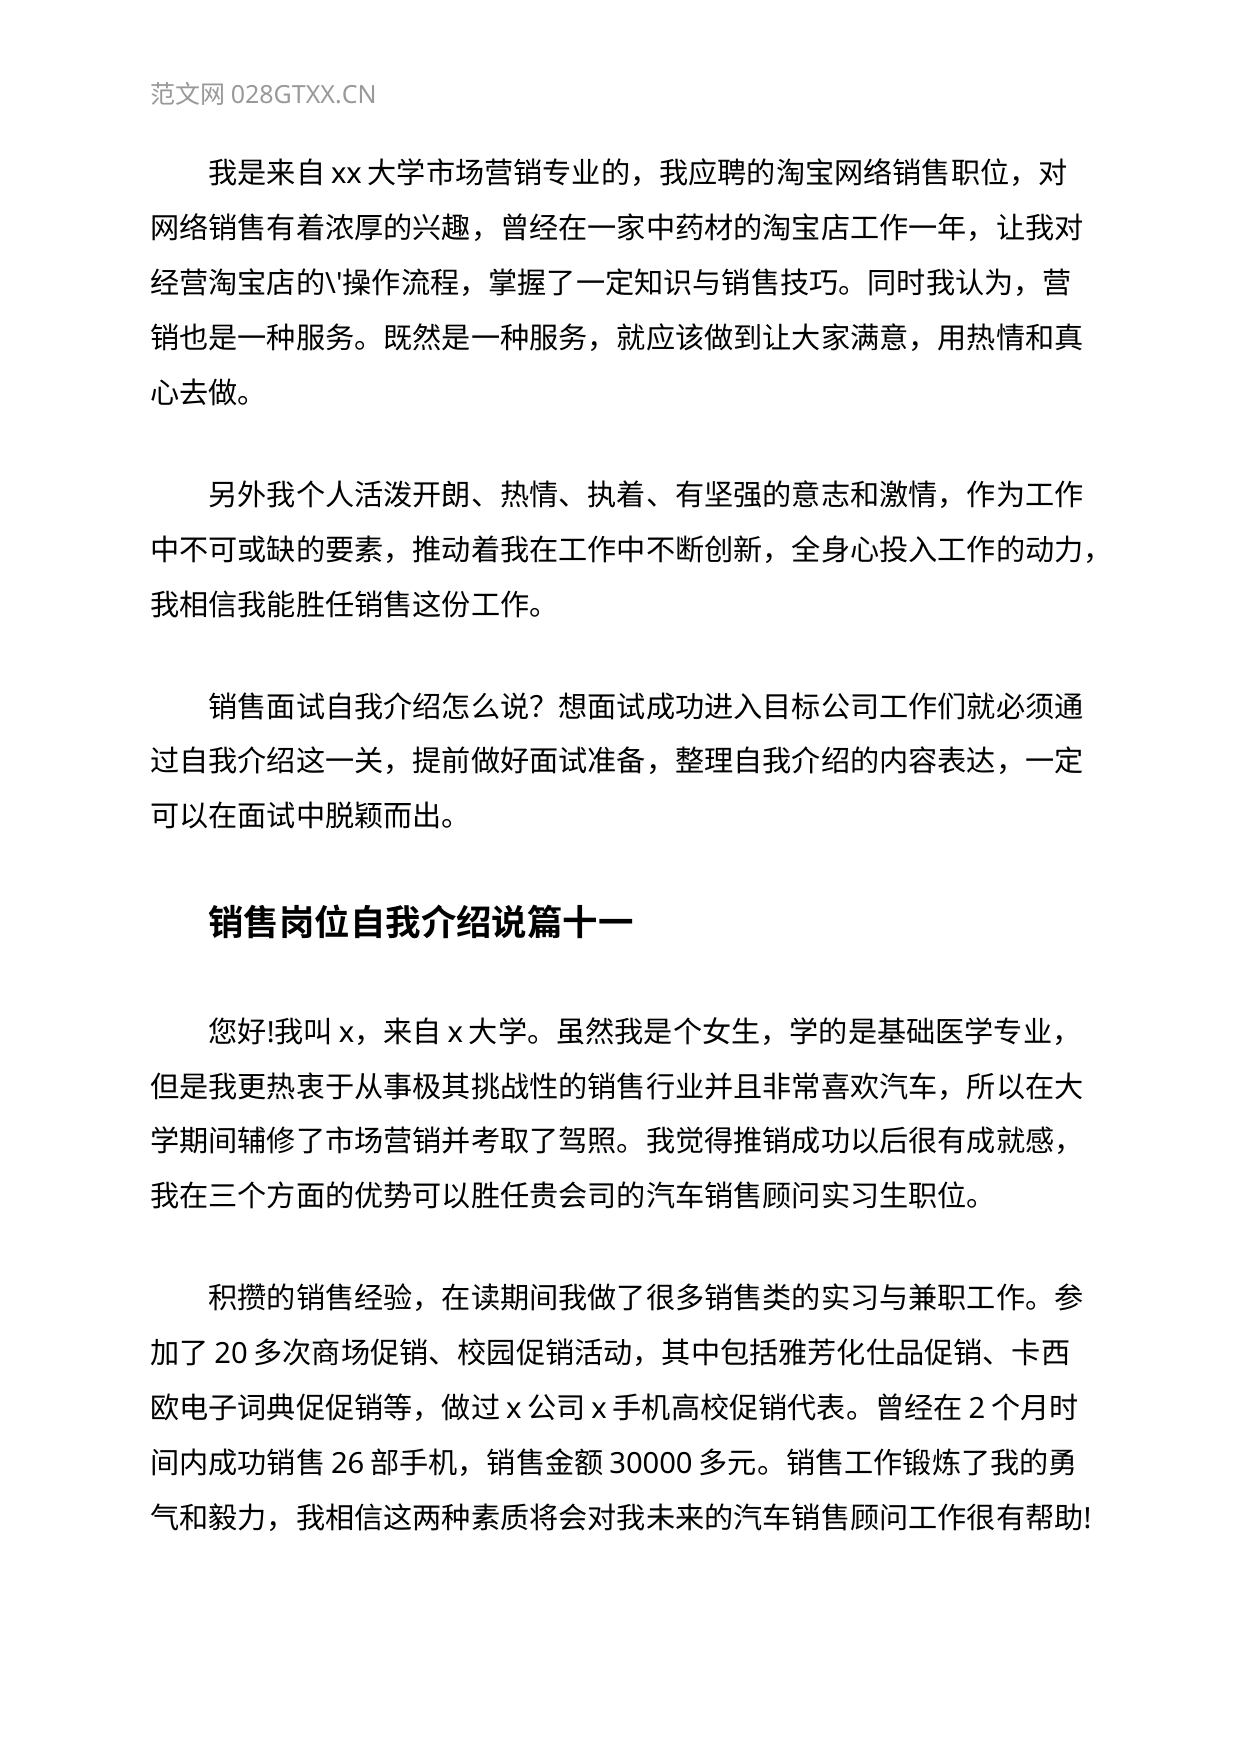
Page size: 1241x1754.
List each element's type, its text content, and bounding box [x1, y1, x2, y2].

text 销售岗位自我介绍说篇十一 [150, 895, 1090, 946]
text 另外我个人活泼开朗、热情、执着、有坚强的意志和激情，作为工作中不可或缺的要素，推动着我在工作中不断创新，全身心投入工作的动力，我相信我能胜任销售这份工作。 [150, 472, 1090, 624]
text 您好!我叫x，来自x大学。虽然我是个女生，学的是基础医学专业，但是我更热衷于从事极其挑战性的销售行业并且非常喜欢汽车，所以在大学期间辅修了市场营销并考取了驾照。我觉得推销成功以后很有成就感，我在三个方面的优势可以胜任贵会司的汽车销售顾问实习生职位。 [150, 1008, 1090, 1215]
text 积攒的销售经验，在读期间我做了很多销售类的实习与兼职工作。参加了20多次商场促销、校园促销活动，其中包括雅芳化仕品促销、卡西欧电子词典促促销等，做过x公司x手机高校促销代表。曾经在2个月时间内成功销售26部手机，销售金额30000多元。销售工作锻炼了我的勇气和毅力，我相信这两种素质将会对我未来的汽车销售顾问工作很有帮助! [150, 1275, 1090, 1537]
text 销售面试自我介绍怎么说？想面试成功进入目标公司工作们就必须通过自我介绍这一关，提前做好面试准备，整理自我介绍的内容表达，一定可以在面试中脱颖而出。 [150, 683, 1090, 835]
text 我是来自xx大学市场营销专业的，我应聘的淘宝网络销售职位，对网络销售有着浓厚的兴趣，曾经在一家中药材的淘宝店工作一年，让我对经营淘宝店的\'操作流程，掌握了一定知识与销售技巧。同时我认为，营销也是一种服务。既然是一种服务，就应该做到让大家满意，用热情和真心去做。 [150, 150, 1090, 412]
